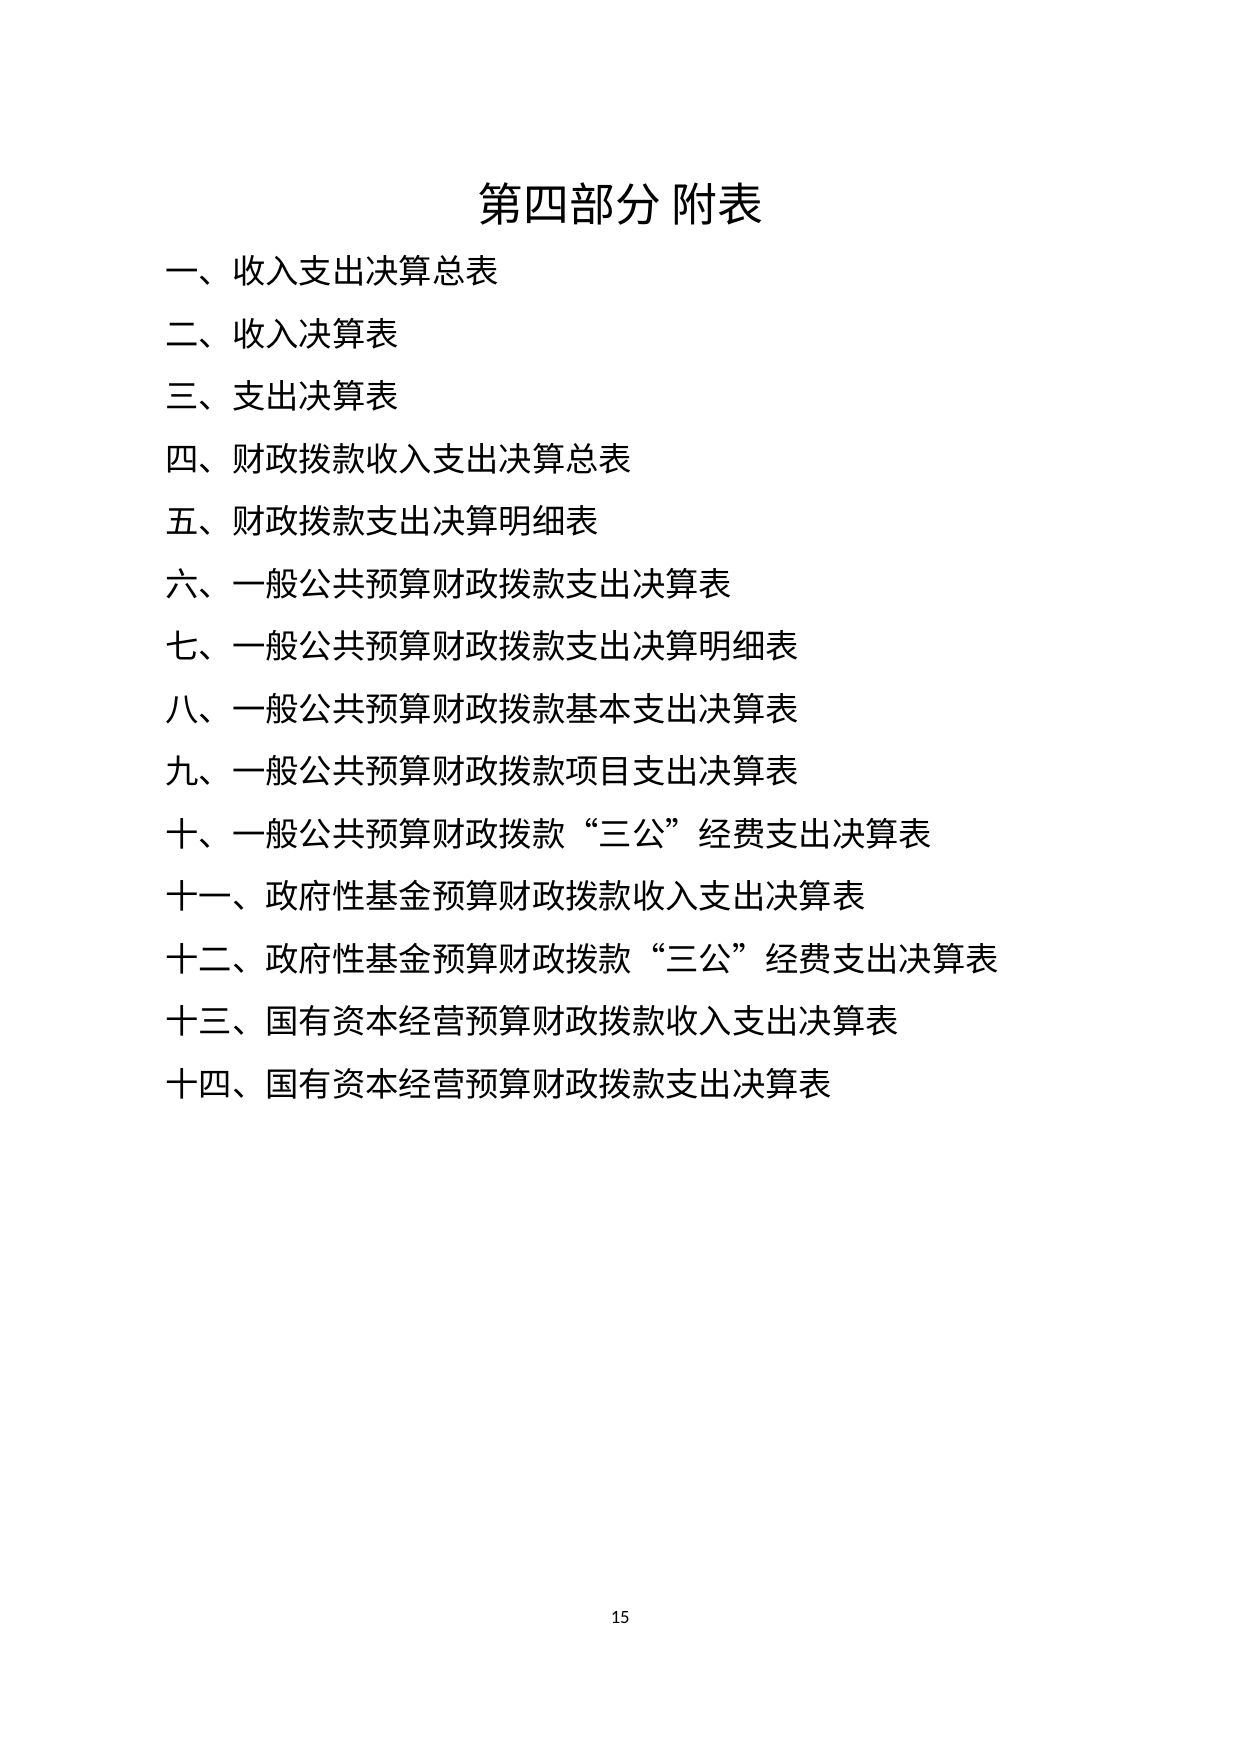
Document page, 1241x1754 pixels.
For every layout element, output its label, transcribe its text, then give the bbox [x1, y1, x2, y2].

text 十、一般公共预算财政拨款“三公”经费支出决算表 [165, 796, 1075, 859]
text 二、收入决算表 [165, 296, 1075, 359]
text 九、一般公共预算财政拨款项目支出决算表 [165, 734, 1075, 796]
text 五、财政拨款支出决算明细表 [165, 484, 1075, 546]
text 四、财政拨款收入支出决算总表 [165, 421, 1075, 484]
text 十二、政府性基金预算财政拨款“三公”经费支出决算表 [165, 921, 1075, 984]
text 第四部分 附表 [165, 171, 1075, 234]
text 三、支出决算表 [165, 359, 1075, 421]
text 六、一般公共预算财政拨款支出决算表 [165, 546, 1075, 609]
text 七、一般公共预算财政拨款支出决算明细表 [165, 609, 1075, 671]
text 八、一般公共预算财政拨款基本支出决算表 [165, 671, 1075, 734]
text 十三、国有资本经营预算财政拨款收入支出决算表 [165, 984, 1075, 1046]
text 一、收入支出决算总表 [165, 234, 1075, 296]
text 十一、政府性基金预算财政拨款收入支出决算表 [165, 859, 1075, 921]
text 十四、国有资本经营预算财政拨款支出决算表 [165, 1046, 1075, 1109]
